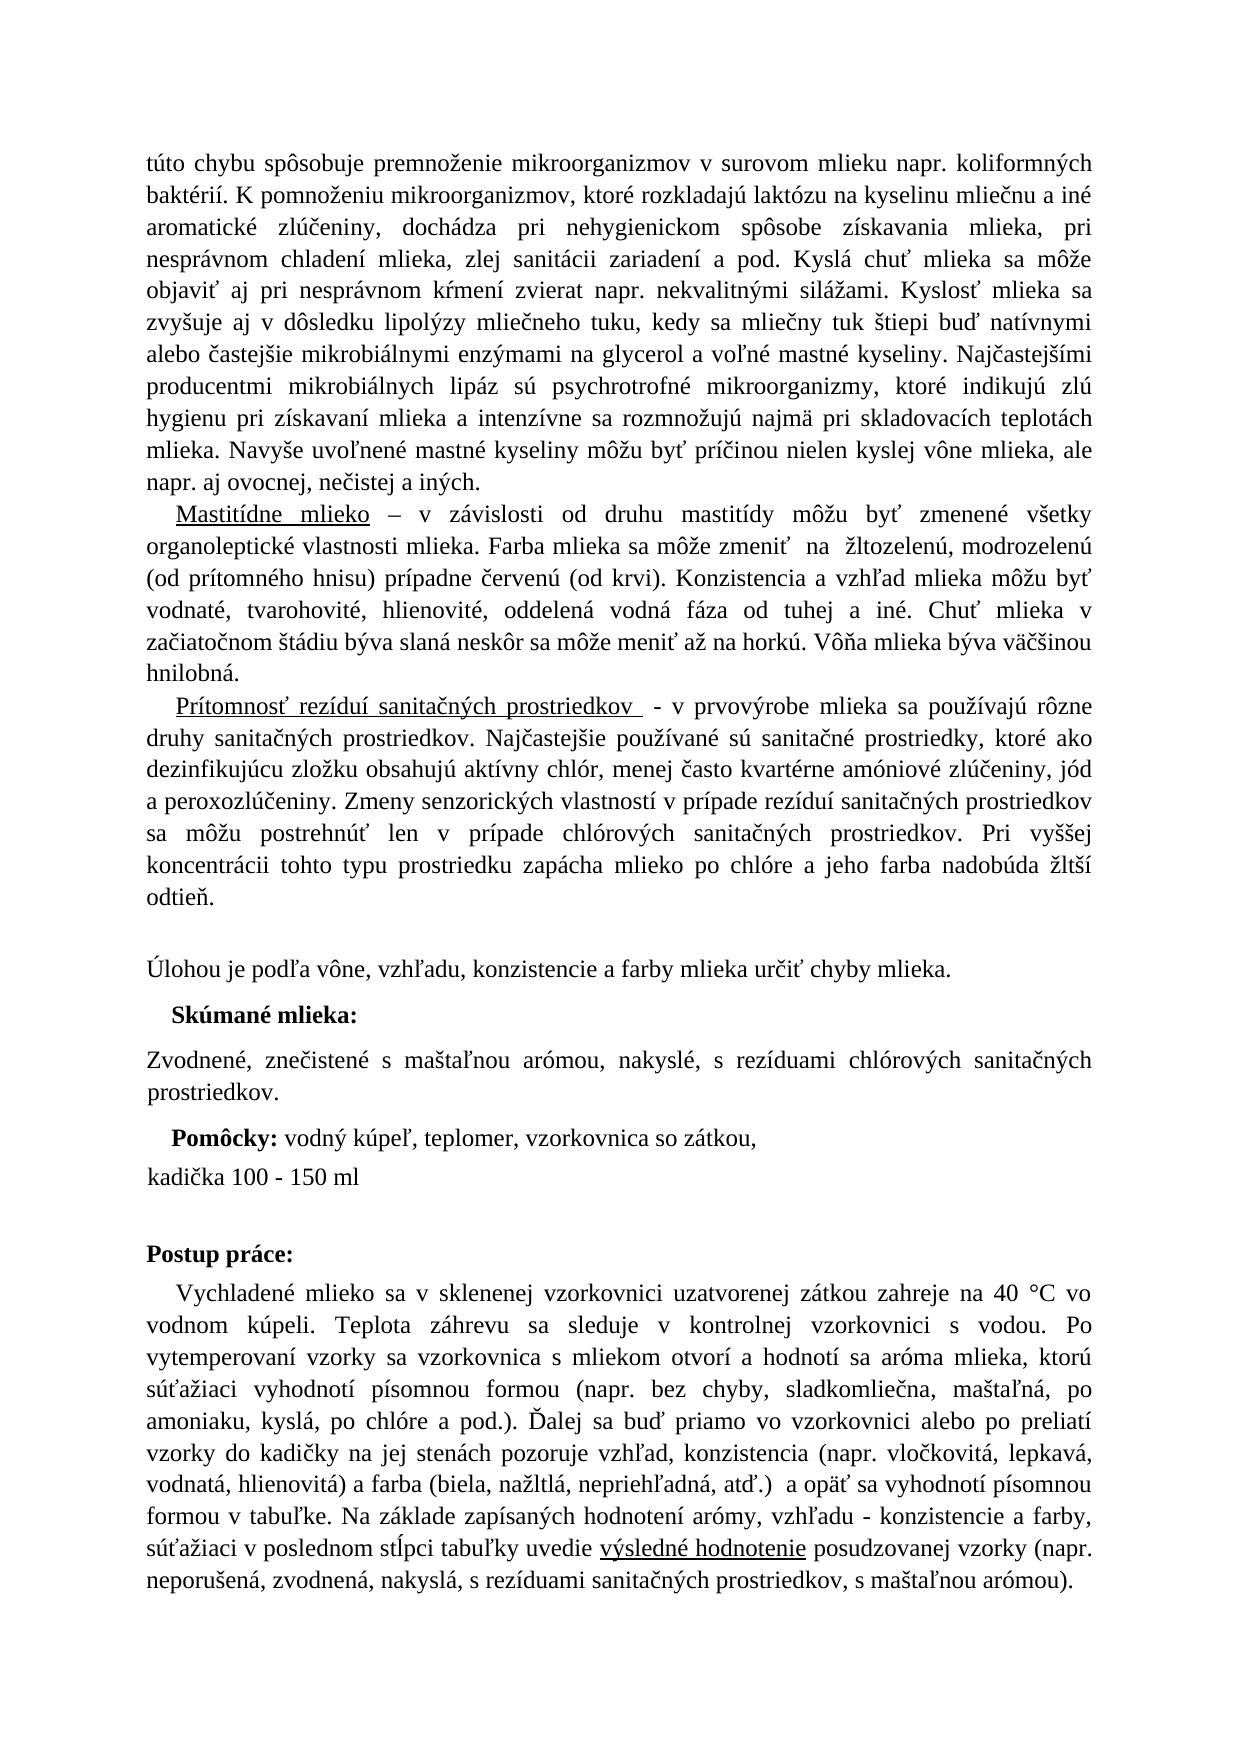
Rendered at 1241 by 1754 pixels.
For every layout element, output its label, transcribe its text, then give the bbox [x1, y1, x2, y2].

text Zvodnené, znečistené s maštaľnou arómou, nakyslé, s rezíduami chlórových sanitačných prostriedkov. [146, 1046, 1093, 1106]
text Úlohou je podľa vône, vzhľadu, konzistencie a farby mlieka určiť chyby mlieka. [146, 954, 1093, 983]
text Skúmané mlieka: [146, 1000, 1093, 1028]
text Vychladené mlieko sa v sklenenej vzorkovnici uzatvorenej zátkou zahreje na 40 °C vo vodnom kúpeli. Teplota záhrevu sa sleduje v kontrolnej vzorkovnici s vodou. Po vytemperovaní vzorky sa vzorkovnica s mliekom otvorí a hodnotí sa aróma mlieka, ktorú súťažiaci vyhodnotí písomnou formou (napr. bez chyby, sladkomliečna, maštaľná, po amoniaku, kyslá, po chlóre a pod.). Ďalej sa buď priamo vo vzorkovnici alebo po preliatí vzorky do kadičky na jej stenách pozoruje vzhľad, konzistencia (napr. vločkovitá, lepkavá, vodnatá, hlienovitá) a farba (biela, nažltlá, nepriehľadná, atď.) a opäť sa vyhodnotí písomnou formou v tabuľke. Na základe zapísaných hodnotení arómy, vzhľadu - konzistencie a farby, súťažiaci v poslednom stĺpci tabuľky uvedie výsledné hodnotenie posudzovanej vzorky (napr. neporušená, zvodnená, nakyslá, s rezíduami sanitačných prostriedkov, s maštaľnou arómou). [146, 1278, 1093, 1594]
text Prítomnosť rezíduí sanitačných prostriedkov - v prvovýrobe mlieka sa používajú rôzne druhy sanitačných prostriedkov. Najčastejšie používané sú sanitačné prostriedky, ktoré ako dezinfikujúcu zložku obsahujú aktívny chlór, menej často kvartérne amóniové zlúčeniny, jód a peroxozlúčeniny. Zmeny senzorických vlastností v prípade rezíduí sanitačných prostriedkov sa môžu postrehnúť len v prípade chlórových sanitačných prostriedkov. Pri vyššej koncentrácii tohto typu prostriedku zapácha mlieko po chlóre a jeho farba nadobúda žltší odtieň. [146, 691, 1093, 911]
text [146, 148, 1093, 496]
text Postup práce: [146, 1239, 839, 1268]
text Mastitídne mlieko – v závislosti od druhu mastitídy môžu byť zmenené všetky organoleptické vlastnosti mlieka. Farba mlieka sa môže zmeniť na žltozelenú, modrozelenú (od prítomného hnisu) prípadne červenú (od krvi). Konzistencia a vzhľad mlieka môžu byť vodnaté, tvarohovité, hlienovité, oddelená vodná fáza od tuhej a iné. Chuť mlieka v začiatočnom štádiu býva slaná neskôr sa môže meniť až na horkú. Vôňa mlieka býva väčšinou hnilobná. [146, 499, 1093, 687]
text Pomôcky: vodný kúpeľ, teplomer, vzorkovnica so zátkou, kadička 100 - 150 ml [146, 1123, 839, 1191]
